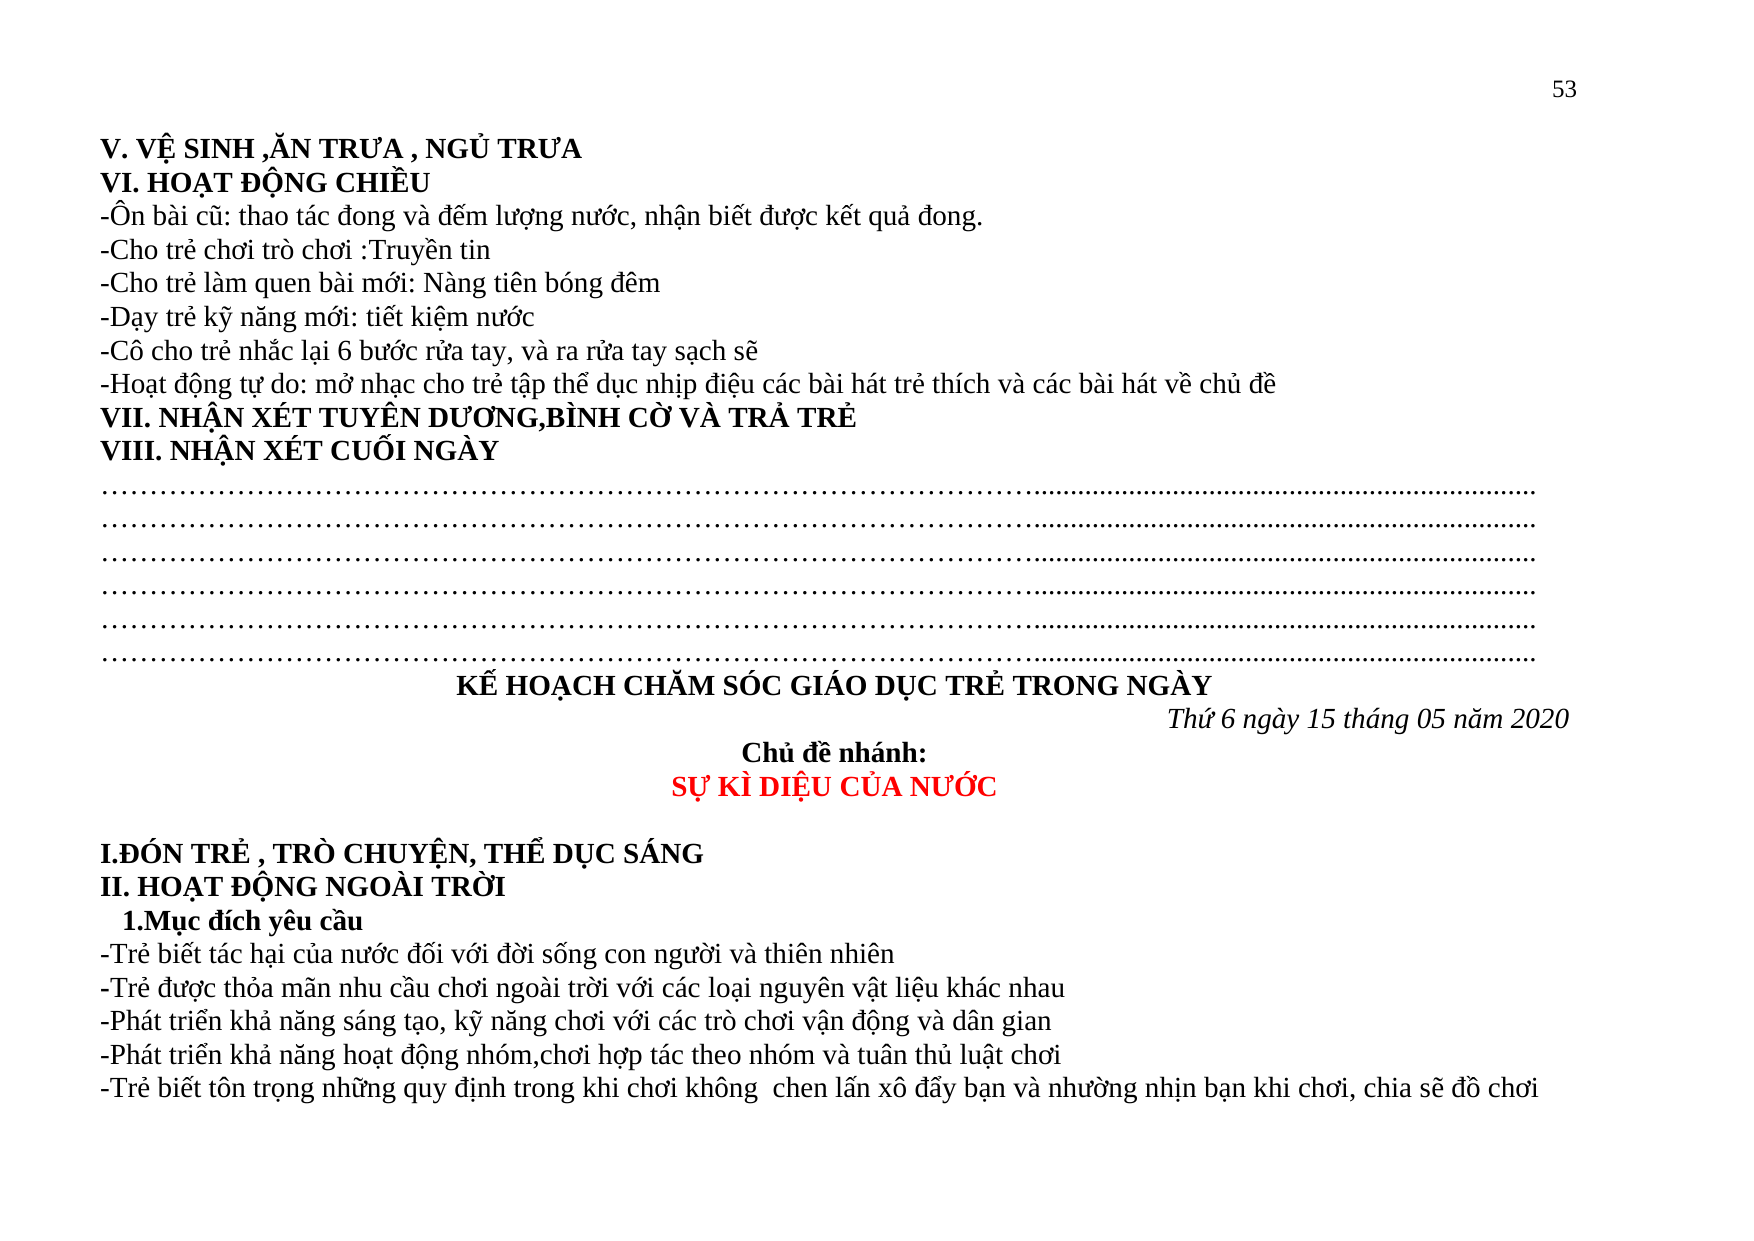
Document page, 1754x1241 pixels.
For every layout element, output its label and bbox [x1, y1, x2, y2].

table_cell [89, 668, 1580, 1104]
table_cell [89, 131, 1580, 668]
